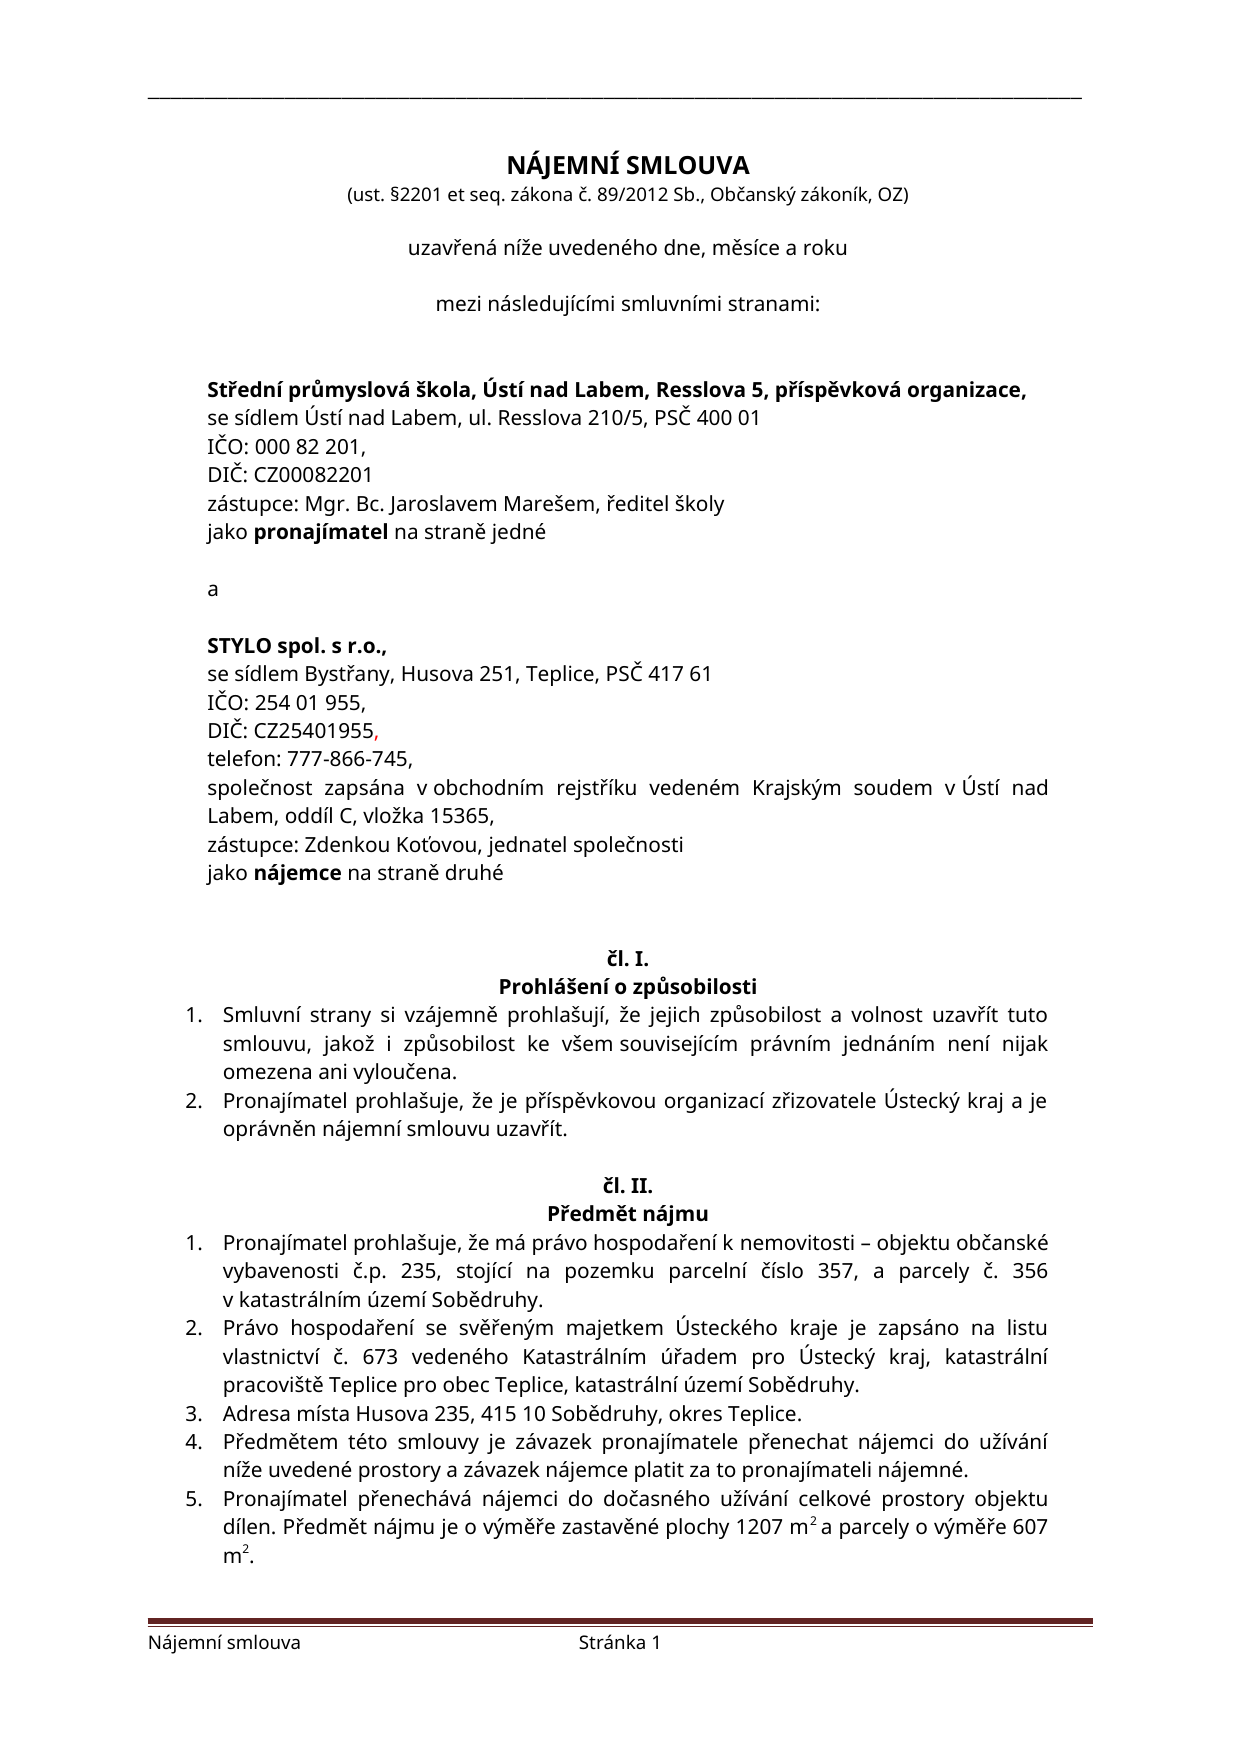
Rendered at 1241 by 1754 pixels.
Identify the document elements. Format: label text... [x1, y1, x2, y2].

text Prohlášení o způsobilosti [207, 972, 1049, 1001]
text DIČ: CZ25401955, [207, 716, 1049, 744]
text čl. II. [207, 1171, 1049, 1199]
text NÁJEMNÍ SMLOUVA [207, 148, 1049, 182]
list Právo hospodaření se svěřeným majetkem Ústeckého kraje je zapsáno na listu vlastnictví č. 673 vedeného Katastrálním úřadem pro Ústecký kraj, katastrální pracoviště Teplice pro obec Teplice, katastrální území Sobědruhy. [185, 1313, 1049, 1399]
text telefon: 777-866-745, [207, 744, 1049, 773]
text a [207, 574, 1049, 602]
text uzavřená níže uvedeného dne, měsíce a roku [207, 233, 1049, 261]
text zástupce: Mgr. Bc. Jaroslavem Marešem, ředitel školy [207, 489, 1049, 517]
text IČO: 254 01 955, [207, 688, 1049, 716]
text se sídlem Ústí nad Labem, ul. Resslova 210/5, PSČ 400 01 [207, 403, 1049, 432]
text Předmět nájmu [207, 1199, 1049, 1228]
text se sídlem Bystřany, Husova 251, Teplice, PSČ 417 61 [207, 659, 1049, 688]
text zástupce: Zdenkou Koťovou, jednatel společnosti [207, 830, 1049, 858]
list Předmětem této smlouvy je závazek pronajímatele přenechat nájemci do užívání níže uvedené prostory a závazek nájemce platit za to pronajímateli nájemné. [185, 1427, 1049, 1484]
text (ust. §2201 et seq. zákona č. 89/2012 Sb., Občanský zákoník, OZ) [207, 182, 1049, 207]
text jako pronajímatel na straně jedné [207, 517, 1049, 546]
text DIČ: CZ00082201 [207, 460, 1049, 489]
text jako nájemce na straně druhé [207, 858, 1049, 887]
text mezi následujícími smluvními stranami: [207, 289, 1049, 318]
text čl. I. [207, 944, 1049, 972]
list Střední průmyslová škola, Ústí nad Labem, Resslova 5, příspěvková organizace, [207, 375, 1049, 403]
list Pronajímatel přenechává nájemci do dočasného užívání celkové prostory objektu dílen. Předmět nájmu je o výměře zastavěné plochy 1207 m2 a parcely o výměře 607 m2. [185, 1484, 1049, 1569]
list Pronajímatel prohlašuje, že má právo hospodaření k nemovitosti – objektu občanské vybavenosti č.p. 235, stojící na pozemku parcelní číslo 357, a parcely č. 356 v katastrálním území Sobědruhy. [185, 1228, 1049, 1313]
text STYLO spol. s r.o., [207, 631, 1049, 659]
list Smluvní strany si vzájemně prohlašují, že jejich způsobilost a volnost uzavřít tuto smlouvu, jakož i způsobilost ke všem souvisejícím právním jednáním není nijak omezena ani vyloučena. [185, 1001, 1049, 1086]
text IČO: 000 82 201, [207, 432, 1049, 460]
list Pronajímatel prohlašuje, že je příspěvkovou organizací zřizovatele Ústecký kraj a je oprávněn nájemní smlouvu uzavřít. [185, 1086, 1049, 1143]
text společnost zapsána v obchodním rejstříku vedeném Krajským soudem v Ústí nad Labem, oddíl C, vložka 15365, [207, 773, 1049, 830]
list Adresa místa Husova 235, 415 10 Sobědruhy, okres Teplice. [185, 1399, 1049, 1427]
